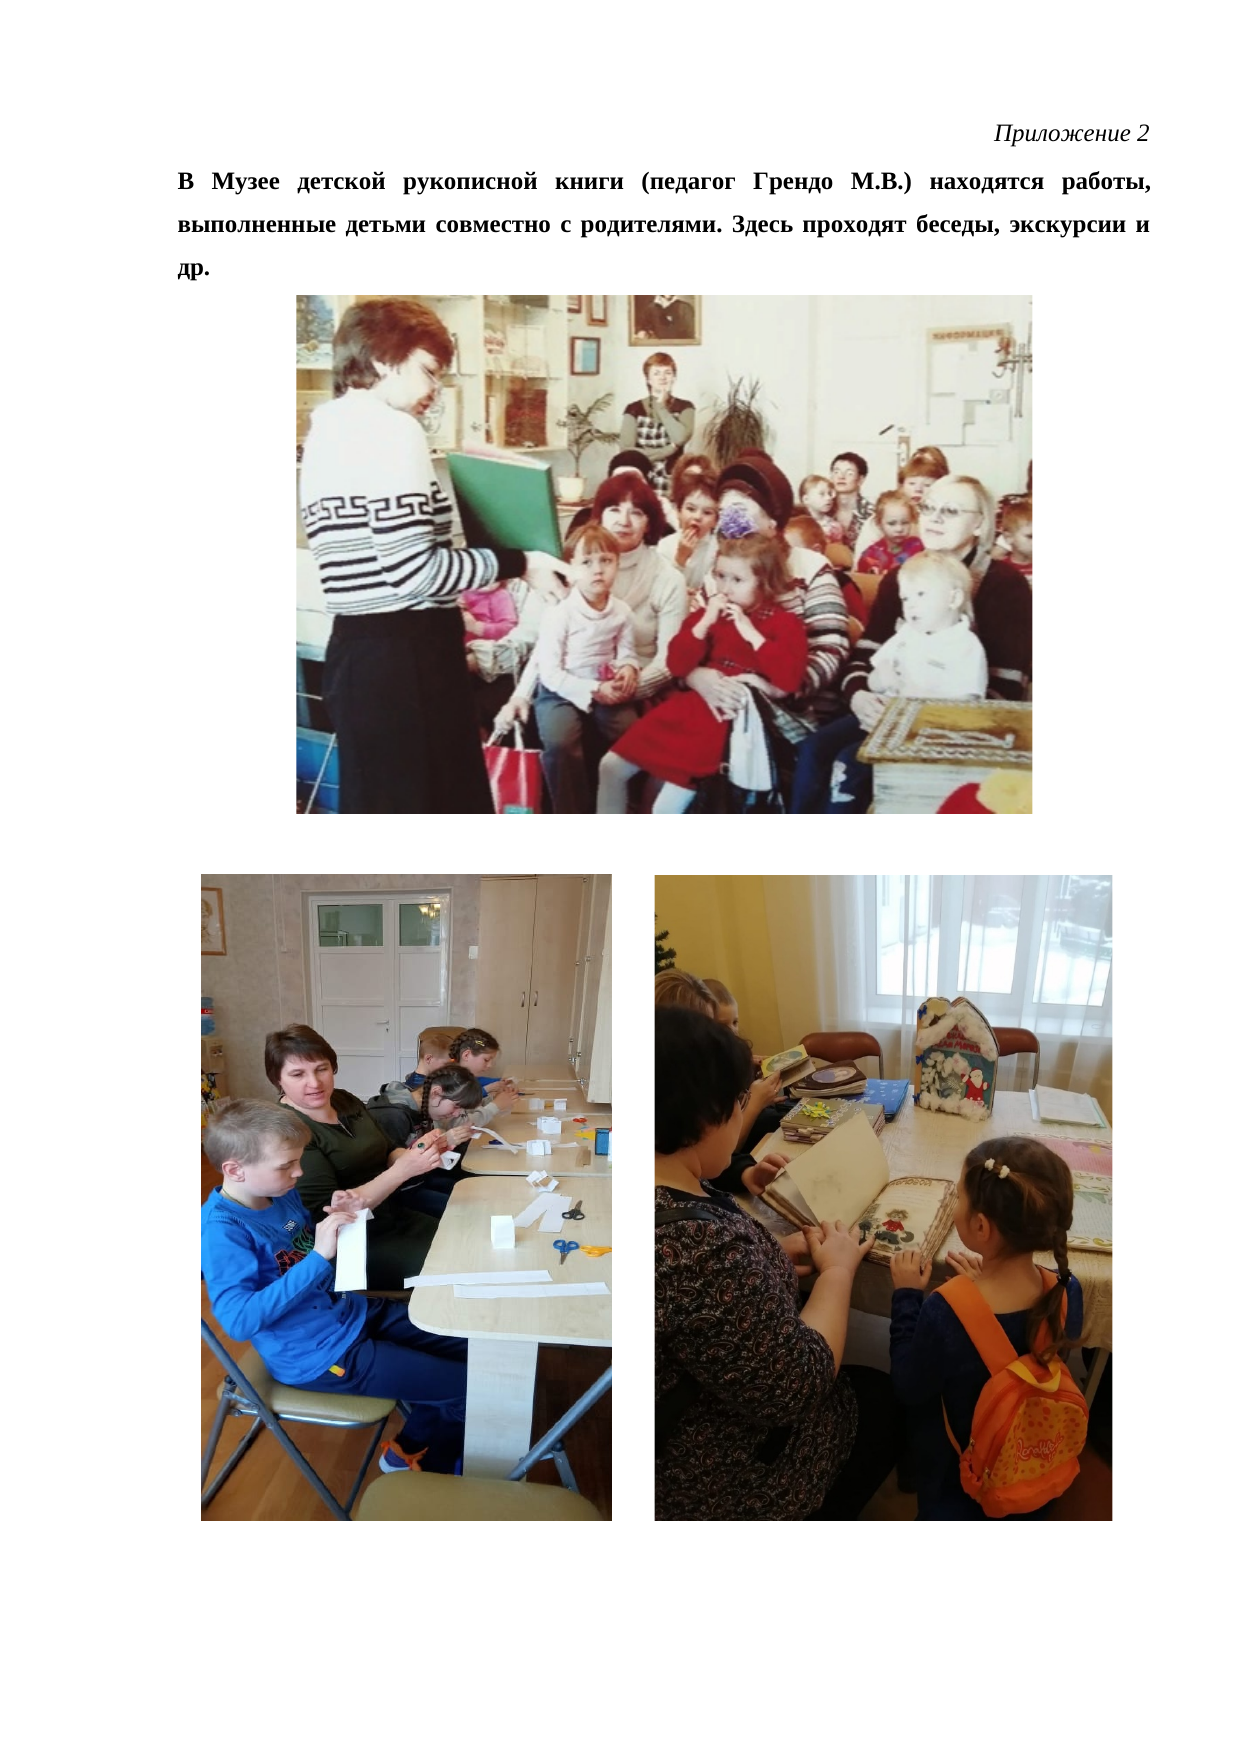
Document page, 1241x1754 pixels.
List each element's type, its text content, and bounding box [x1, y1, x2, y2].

picture [200, 874, 612, 1521]
text В Музее детской рукописной книги (педагог Грендо М.В.) находятся работы, выполненные детьми совместно с родителями. Здесь проходят беседы, экскурсии и др. [177, 166, 1152, 281]
text Приложение 2 [177, 118, 1152, 147]
picture [296, 295, 1033, 814]
picture [653, 1073, 1113, 1161]
